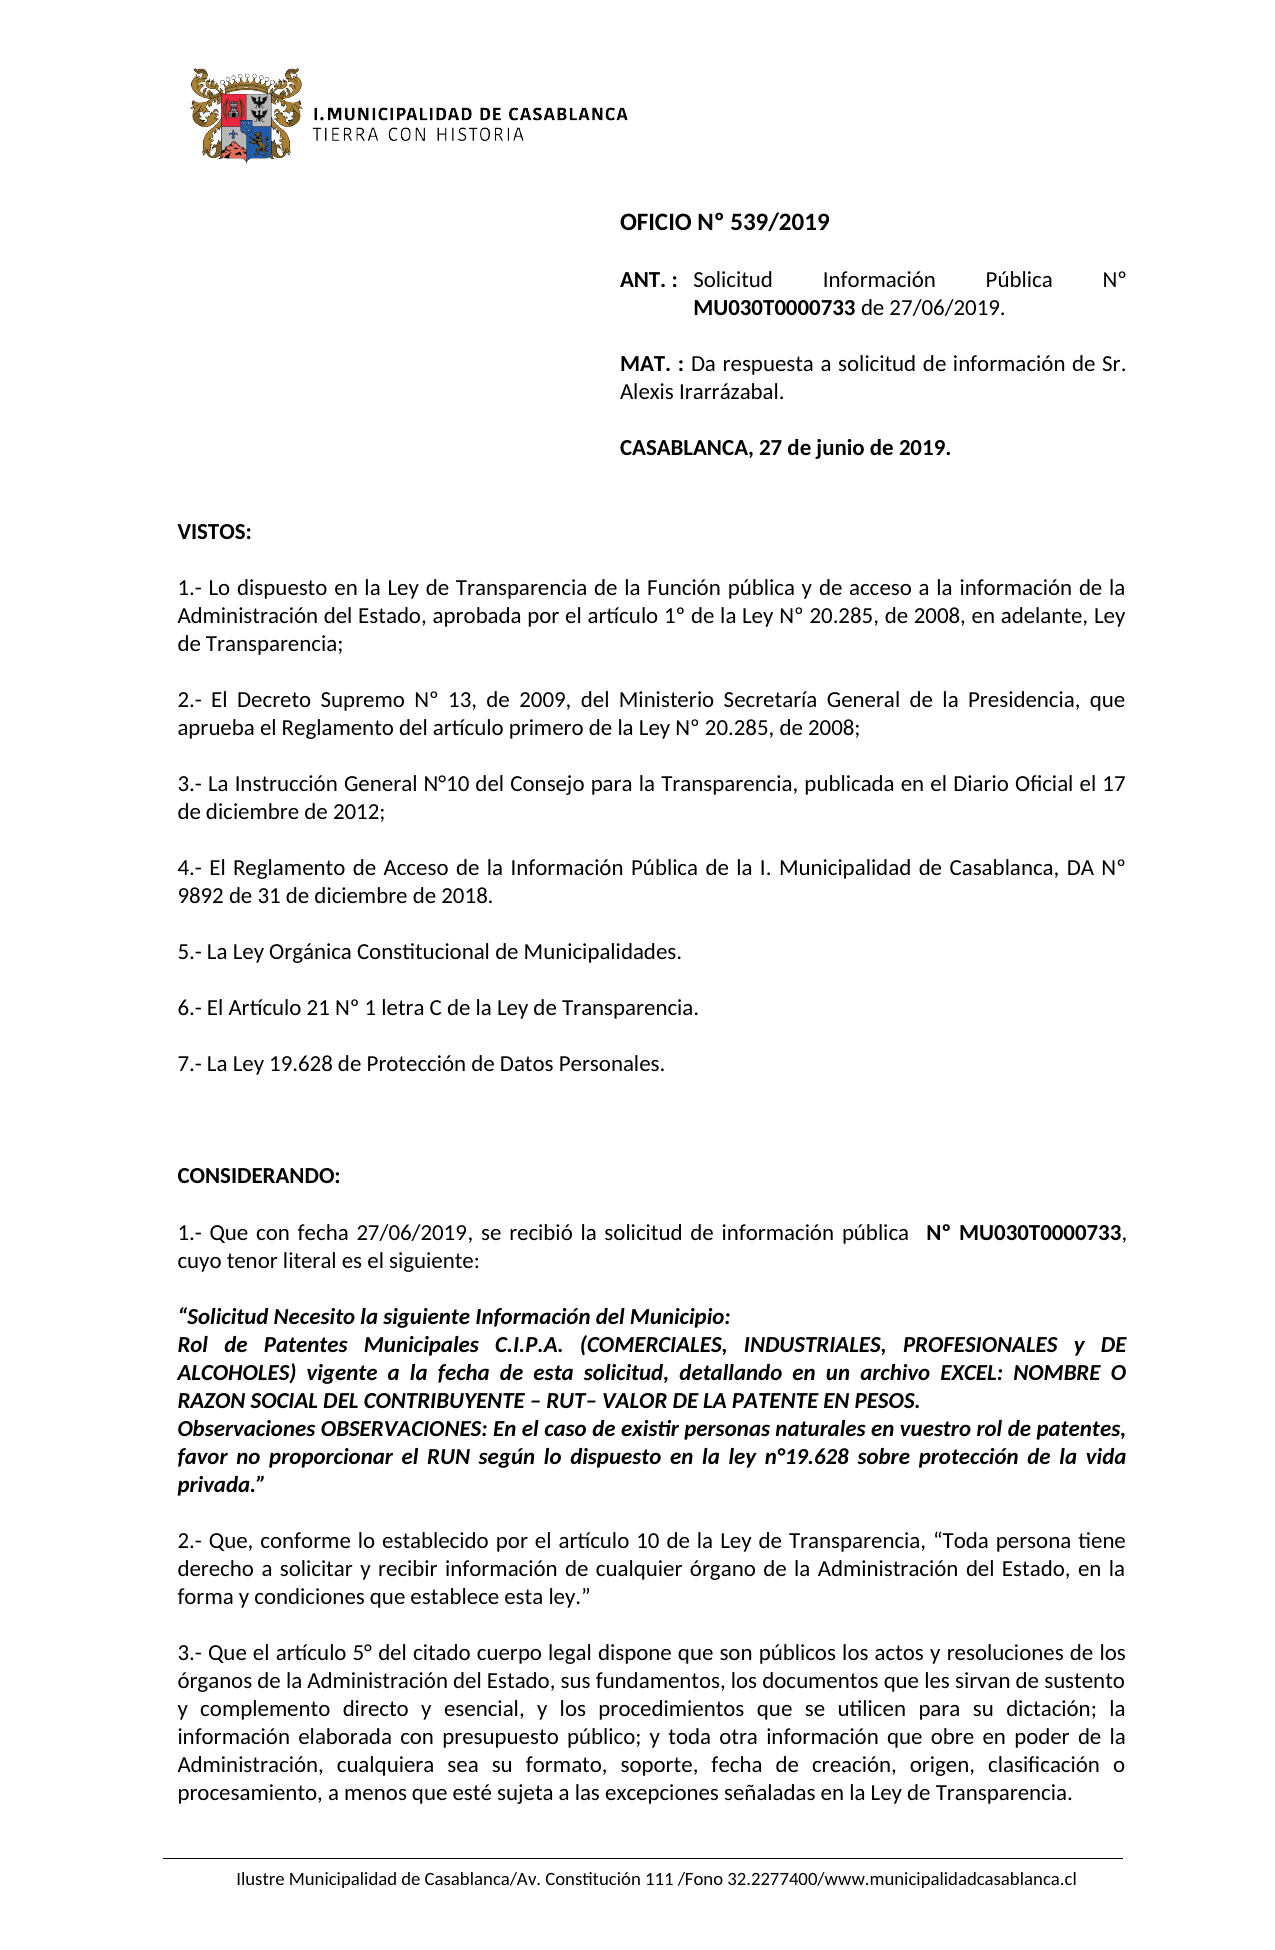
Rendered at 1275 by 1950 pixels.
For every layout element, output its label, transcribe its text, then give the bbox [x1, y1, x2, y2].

text 6.- El Artículo 21 Nº 1 letra C de la Ley de Transparencia. [177, 993, 1127, 1022]
text CONSIDERANDO: [177, 1162, 1127, 1190]
text Observaciones OBSERVACIONES: En el caso de existir personas naturales en vuestro rol de patentes, favor no proporcionar el RUN según lo dispuesto en la ley n°19.628 sobre protección de la vida privada.” [177, 1414, 1127, 1498]
text 1.- Que con fecha 27/06/2019, se recibió la solicitud de información pública Nº MU030T0000733, cuyo tenor literal es el siguiente: [177, 1218, 1127, 1274]
text 3.- La Instrucción General N°10 del Consejo para la Transparencia, publicada en el Diario Oficial el 17 de diciembre de 2012; [177, 769, 1127, 825]
text 2.- El Decreto Supremo Nº 13, de 2009, del Ministerio Secretaría General de la Presidencia, que aprueba el Reglamento del artículo primero de la Ley Nº 20.285, de 2008; [177, 685, 1127, 741]
text 1.- Lo dispuesto en la Ley de Transparencia de la Función pública y de acceso a la información de la Administración del Estado, aprobada por el artículo 1º de la Ley Nº 20.285, de 2008, en adelante, Ley de Transparencia; [177, 573, 1127, 657]
text ANT. : Solicitud Información Pública Nº MU030T0000733 de 27/06/2019. [620, 265, 1127, 321]
text MAT. : Da respuesta a solicitud de información de Sr. Alexis Irarrázabal. [620, 349, 1127, 405]
text Rol de Patentes Municipales C.I.P.A. (COMERCIALES, INDUSTRIALES, PROFESIONALES y DE ALCOHOLES) vigente a la fecha de esta solicitud, detallando en un archivo EXCEL: NOMBRE O RAZON SOCIAL DEL CONTRIBUYENTE – RUT– VALOR DE LA PATENTE EN PESOS. [177, 1330, 1127, 1414]
text “Solicitud Necesito la siguiente Información del Municipio: [177, 1302, 1127, 1330]
text CASABLANCA, 27 de junio de 2019. [98, 433, 1127, 461]
text OFICIO Nº 539/2019 [546, 206, 1127, 237]
text 7.- La Ley 19.628 de Protección de Datos Personales. [177, 1049, 1127, 1078]
picture [177, 28, 643, 207]
text VISTOS: [177, 517, 1127, 545]
text 2.- Que, conforme lo establecido por el artículo 10 de la Ley de Transparencia, “Toda persona tiene derecho a solicitar y recibir información de cualquier órgano de la Administración del Estado, en la forma y condiciones que establece esta ley.” [177, 1526, 1127, 1610]
text 3.- Que el artículo 5° del citado cuerpo legal dispone que son públicos los actos y resoluciones de los órganos de la Administración del Estado, sus fundamentos, los documentos que les sirvan de sustento y complemento directo y esencial, y los procedimientos que se utilicen para su dictación; la información elaborada con presupuesto público; y toda otra información que obre en poder de la Administración, cualquiera sea su formato, soporte, fecha de creación, origen, clasificación o procesamiento, a menos que esté sujeta a las excepciones señaladas en la Ley de Transparencia. [177, 1638, 1127, 1806]
text 4.- El Reglamento de Acceso de la Información Pública de la I. Municipalidad de Casablanca, DA Nº 9892 de 31 de diciembre de 2018. [177, 853, 1127, 909]
text 5.- La Ley Orgánica Constitucional de Municipalidades. [177, 937, 1127, 966]
